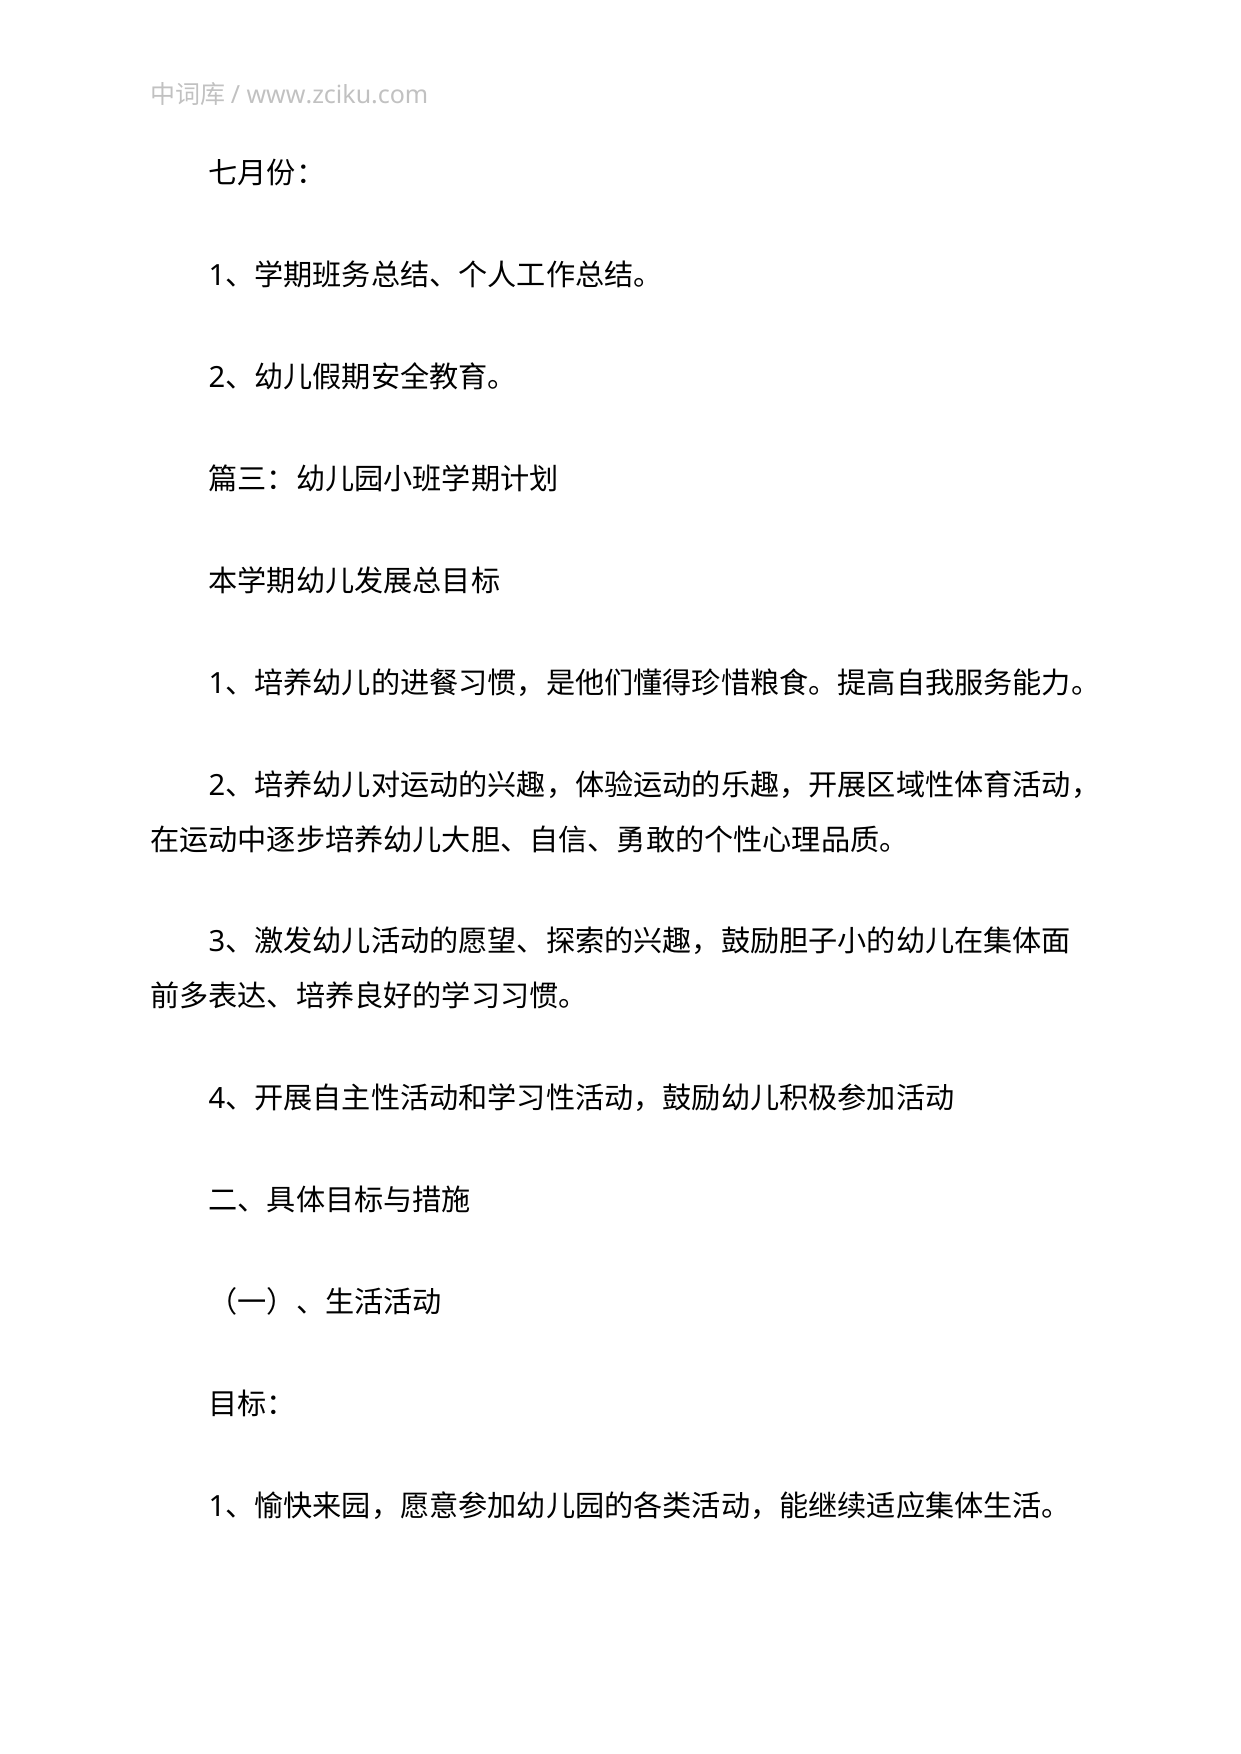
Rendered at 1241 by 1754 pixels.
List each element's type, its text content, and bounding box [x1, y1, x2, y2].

text 1、学期班务总结、个人工作总结。 [150, 252, 1090, 294]
text 本学期幼儿发展总目标 [150, 557, 1090, 600]
text 篇三：幼儿园小班学期计划 [150, 456, 1090, 498]
text 目标： [150, 1380, 1090, 1423]
text 3、激发幼儿活动的愿望、探索的兴趣，鼓励胆子小的幼儿在集体面前多表达、培养良好的学习习惯。 [150, 918, 1090, 1015]
text 七月份： [150, 150, 1090, 192]
text （一）、生活活动 [150, 1278, 1090, 1321]
text 二、具体目标与措施 [150, 1177, 1090, 1219]
text 2、幼儿假期安全教育。 [150, 354, 1090, 396]
text 1、培养幼儿的进餐习惯，是他们懂得珍惜粮食。提高自我服务能力。 [150, 659, 1090, 702]
text 1、愉快来园，愿意参加幼儿园的各类活动，能继续适应集体生活。 [150, 1482, 1090, 1524]
text 2、培养幼儿对运动的兴趣，体验运动的乐趣，开展区域性体育活动，在运动中逐步培养幼儿大胆、自信、勇敢的个性心理品质。 [150, 761, 1090, 858]
text 4、开展自主性活动和学习性活动，鼓励幼儿积极参加活动 [150, 1075, 1090, 1117]
